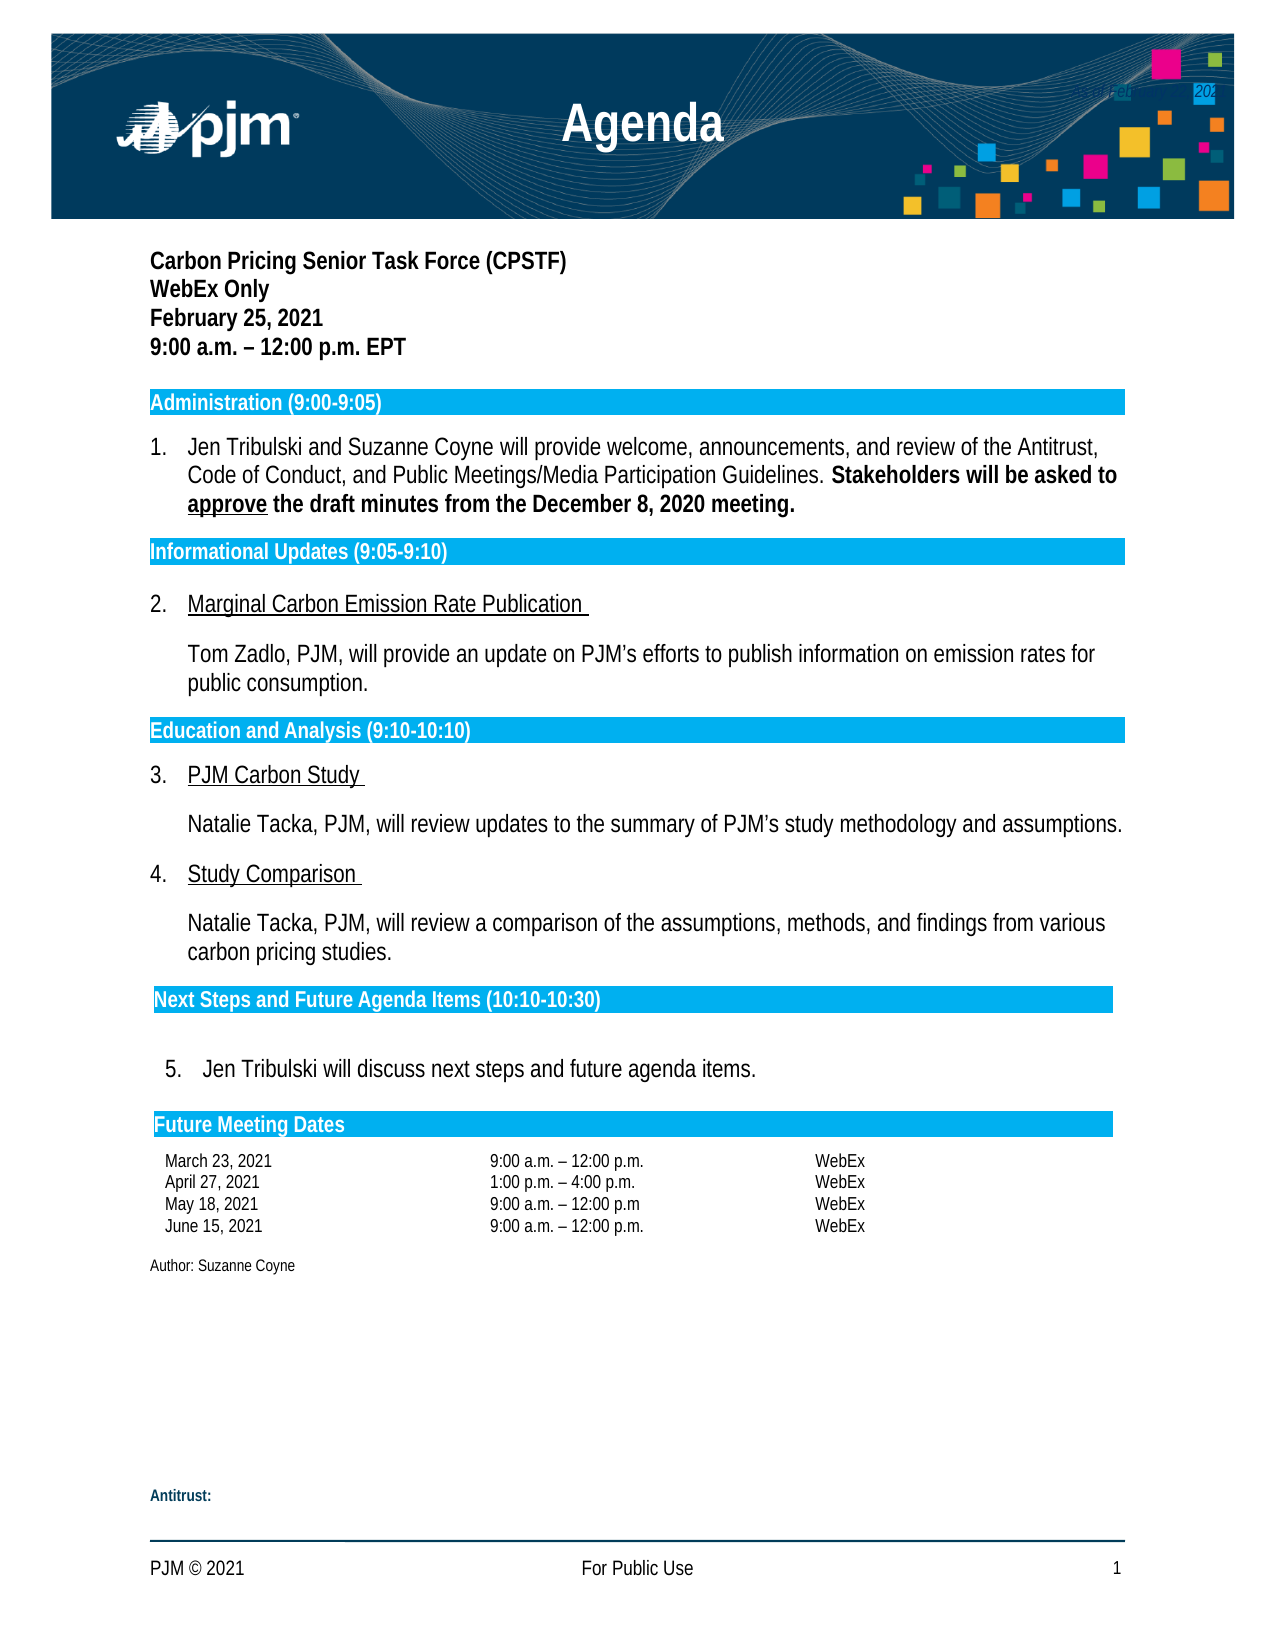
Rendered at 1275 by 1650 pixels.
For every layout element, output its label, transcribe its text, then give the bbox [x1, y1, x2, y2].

table_cell 9:00 a.m. – 12:00 p.m. [475, 1150, 800, 1171]
subtitle Antitrust: [150, 1485, 1125, 1504]
table_cell WebEx [800, 1193, 1125, 1214]
table_cell 9:00 a.m. – 12:00 p.m [475, 1193, 800, 1214]
list Marginal Carbon Emission Rate Publication [150, 589, 1125, 618]
table_header Next Steps and Future Agenda Items (10:10-10:30) [150, 986, 1125, 1025]
list PJM Carbon Study [150, 760, 1125, 788]
subtitle Informational Updates (9:05-9:10) [150, 538, 1125, 565]
table_cell April 27, 2021 [150, 1171, 475, 1193]
table_cell June 15, 2021 [150, 1215, 475, 1236]
text 9:00 a.m. – 12:00 p.m. EPT [150, 332, 1125, 360]
list Natalie Tacka, PJM, will review updates to the summary of PJM’s study methodology and assumptions. [187, 809, 1125, 838]
table_cell May 18, 2021 [150, 1193, 475, 1214]
text WebEx Only [150, 274, 1125, 303]
table_cell WebEx [800, 1215, 1125, 1236]
table_cell WebEx [800, 1150, 1125, 1171]
table_cell 9:00 a.m. – 12:00 p.m. [475, 1215, 800, 1236]
table_cell WebEx [800, 1171, 1125, 1193]
subtitle Jen Tribulski and Suzanne Coyne will provide welcome, announcements, and review of the Antitrust, Code of Conduct, and Public Meetings/Media Participation Guidelines. Stakeholders will be asked to approve the draft minutes from the December 8, 2020 meeting. [150, 432, 1125, 517]
text Carbon Pricing Senior Task Force (CPSTF) [150, 246, 1125, 274]
text February 25, 2021 [150, 303, 1125, 332]
subtitle Education and Analysis (9:10-10:10) [150, 717, 1125, 743]
table_cell Jen Tribulski will discuss next steps and future agenda items. [150, 1025, 1125, 1111]
text Author: Suzanne Coyne [150, 1255, 1125, 1274]
subtitle Study Comparison [150, 859, 1125, 887]
table_cell Future Meeting Dates [150, 1111, 1125, 1150]
picture [51, 32, 1235, 219]
subtitle Administration (9:00-9:05) [150, 389, 1125, 415]
table_cell 1:00 p.m. – 4:00 p.m. [475, 1171, 800, 1193]
subtitle Natalie Tacka, PJM, will review a comparison of the assumptions, methods, and findings from various carbon pricing studies. [187, 908, 1125, 965]
table_cell March 23, 2021 [150, 1150, 475, 1171]
text Tom Zadlo, PJM, will provide an update on PJM’s efforts to publish information on emission rates for public consumption. [187, 639, 1125, 696]
